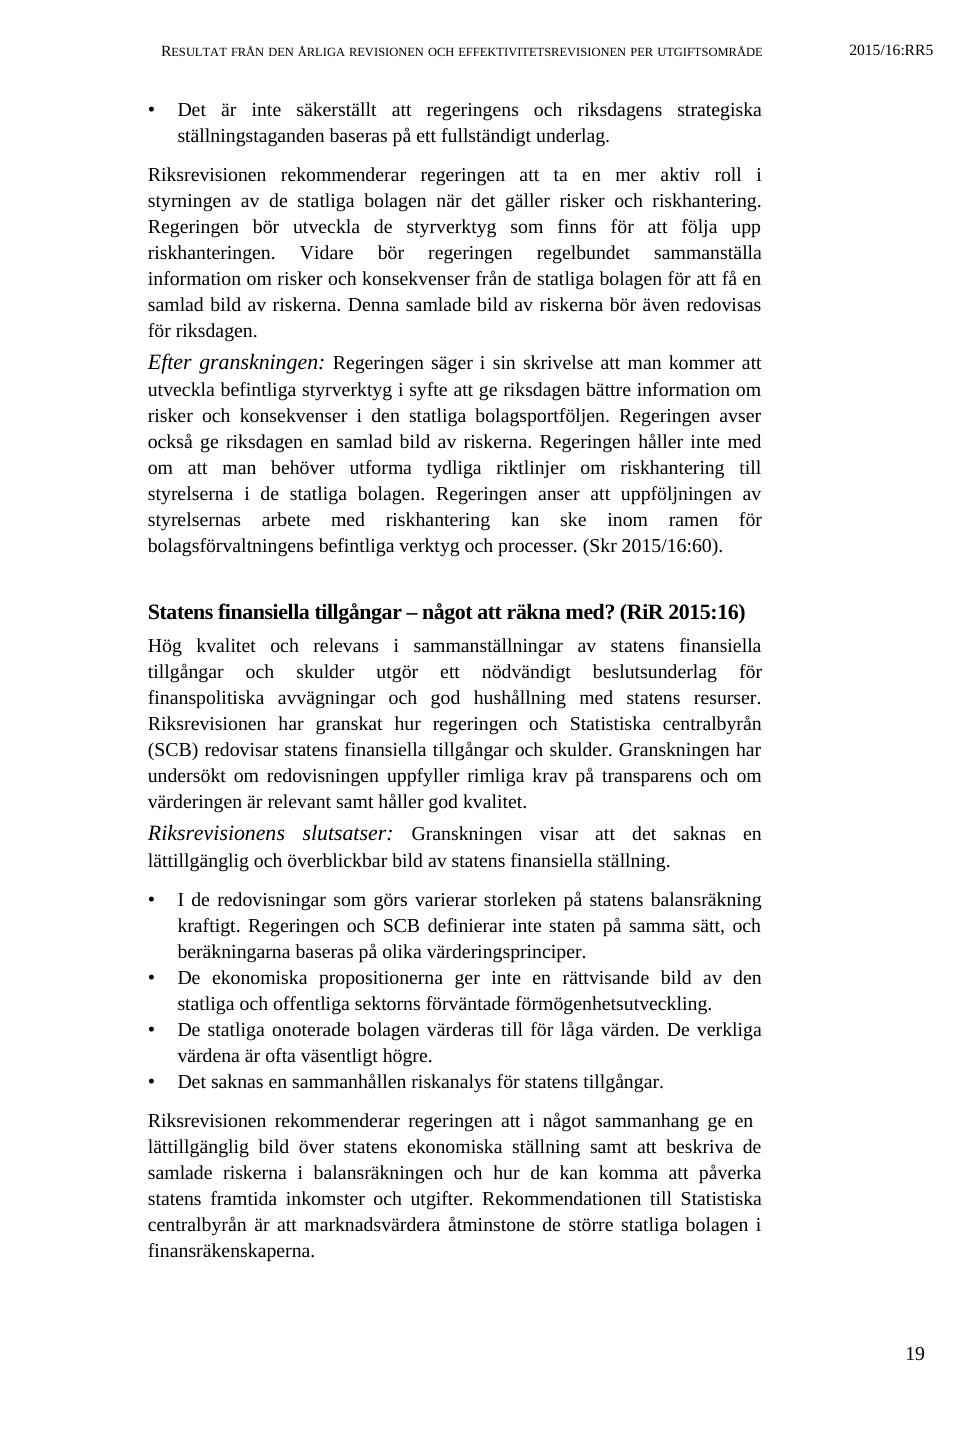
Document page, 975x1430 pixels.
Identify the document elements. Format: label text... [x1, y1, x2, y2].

text Statens finansiella tillgångar – något att räkna med? (RiR 2015:16) [148, 598, 762, 624]
text Riksrevisionens slutsatser: Granskningen visar att det saknas en lättillgänglig och överblickbar bild av statens finansiella ställning. [148, 819, 762, 872]
list De statliga onoterade bolagen värderas till för låga värden. De verkliga värdena är ofta väsentligt högre. [148, 1015, 762, 1067]
text Riksrevisionen rekommenderar regeringen att i något sammanhang ge en lättillgänglig bild över statens ekonomiska ställning samt att beskriva de samlade riskerna i balansräkningen och hur de kan komma att påverka statens framtida inkomster och utgifter. Rekommendationen till Statistiska centralbyrån är att marknadsvärdera åtminstone de större statliga bolagen i finansräkenskaperna. [148, 1106, 762, 1262]
text Efter granskningen: Regeringen säger i sin skrivelse att man kommer att utveckla befintliga styrverktyg i syfte att ge riksdagen bättre information om risker och konsekvenser i den statliga bolagsportföljen. Regeringen avser också ge riksdagen en samlad bild av riskerna. Regeringen håller inte med om att man behöver utforma tydliga riktlinjer om riskhantering till styrelserna i de statliga bolagen. Regeringen anser att uppföljningen av styrelsernas arbete med riskhantering kan ske inom ramen för bolagsförvaltningens befintliga verktyg och processer. (Skr 2015/16:60). [148, 348, 762, 557]
list I de redovisningar som görs varierar storleken på statens balansräkning kraftigt. Regeringen och SCB definierar inte staten på samma sätt, och beräkningarna baseras på olika värderingsprinciper. [148, 885, 762, 963]
text Hög kvalitet och relevans i sammanställningar av statens finansiella tillgångar och skulder utgör ett nödvändigt beslutsunderlag för finanspolitiska avvägningar och god hushållning med statens resurser. Riksrevisionen har granskat hur regeringen och Statistiska centralbyrån (SCB) redovisar statens finansiella tillgångar och skulder. Granskningen har undersökt om redovisningen uppfyller rimliga krav på transparens och om värderingen är relevant samt håller god kvalitet. [148, 631, 762, 813]
list De ekonomiska propositionerna ger inte en rättvisande bild av den statliga och offentliga sektorns förväntade förmögenhetsutveckling. [148, 963, 762, 1015]
text Riksrevisionen rekommenderar regeringen att ta en mer aktiv roll i styrningen av de statliga bolagen när det gäller risker och riskhantering. Regeringen bör utveckla de styrverktyg som finns för att följa upp riskhanteringen. Vidare bör regeringen regelbundet sammanställa information om risker och konsekvenser från de statliga bolagen för att få en samlad bild av riskerna. Denna samlade bild av riskerna bör även redovisas för riksdagen. [148, 159, 762, 342]
list Det är inte säkerställt att regeringens och riksdagens strategiska ställningstaganden baseras på ett fullständigt underlag. [148, 94, 762, 147]
list Det saknas en sammanhållen riskanalys för statens tillgångar. [148, 1067, 762, 1093]
